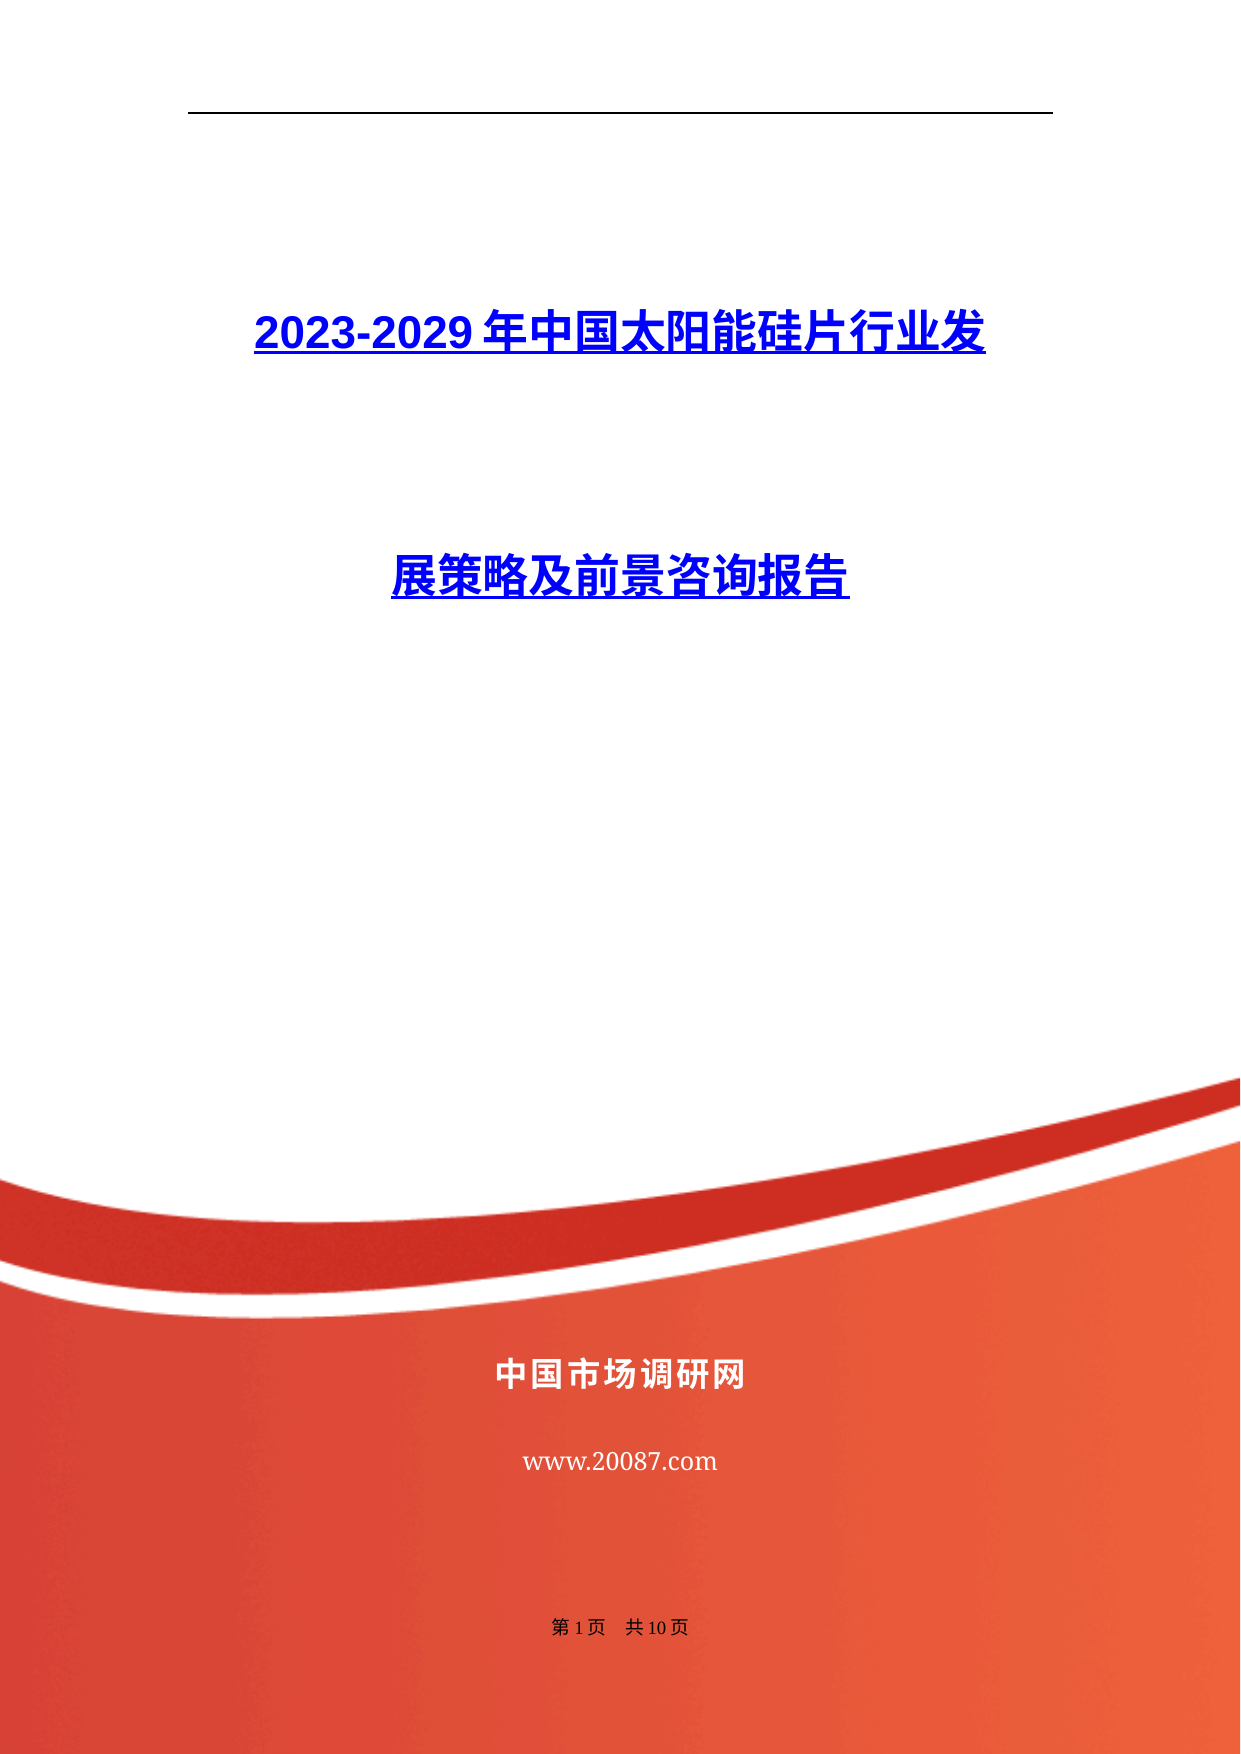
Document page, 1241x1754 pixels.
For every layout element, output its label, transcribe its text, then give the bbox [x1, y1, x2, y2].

picture [0, 1006, 1241, 1754]
table_header 2023-2029年中国太阳能硅片行业发展策略及前景咨询报告 [188, 207, 1053, 773]
subtitle 中国市场调研网 [187, 1339, 1053, 1404]
text www.20087.com [187, 1428, 1053, 1493]
